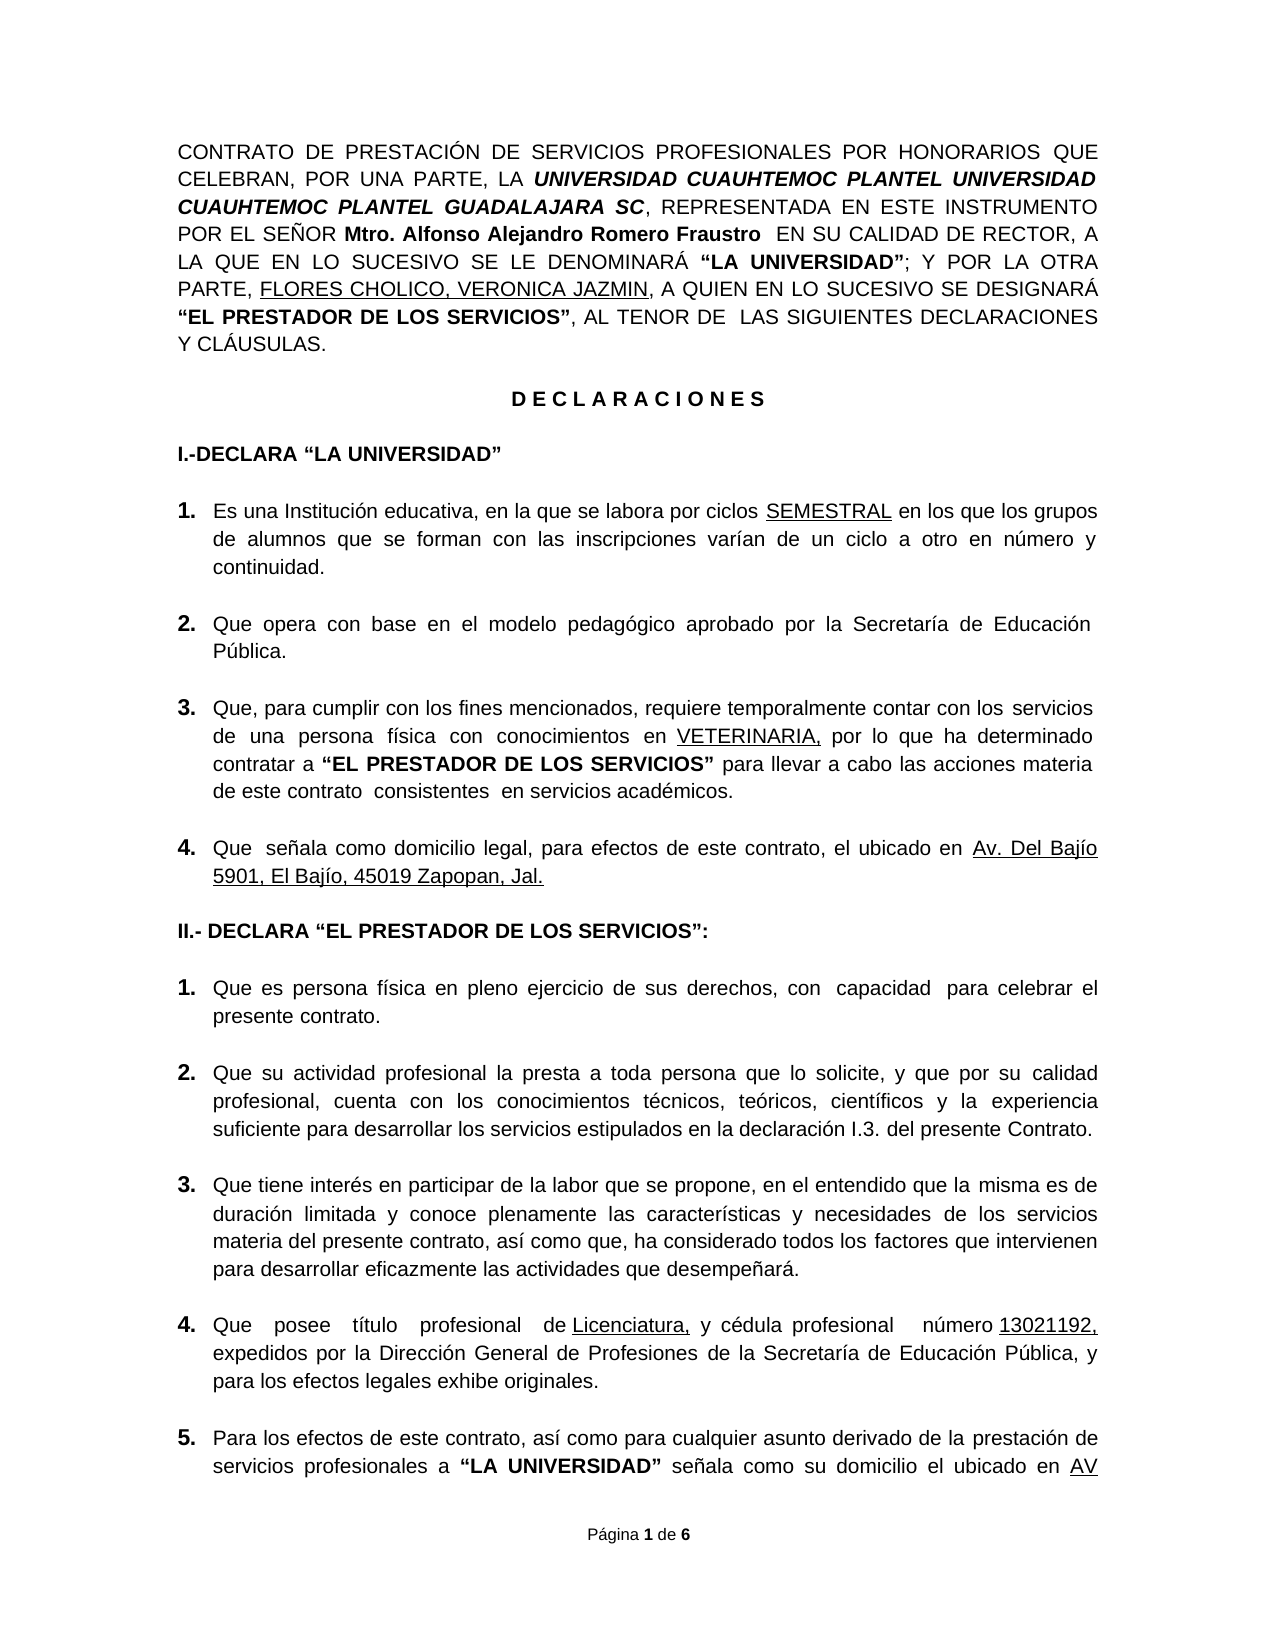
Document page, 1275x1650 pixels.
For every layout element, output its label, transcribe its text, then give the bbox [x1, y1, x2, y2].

list Que su actividad profesional la presta a toda persona que lo solicite, y que por su calidad profesional, cuenta con los conocimientos técnicos, teóricos, científicos y la experiencia suficiente para desarrollar los servicios estipulados en la declaración I.3. del presente Contrato. [177, 1059, 1098, 1140]
list Que opera con base en el modelo pedagógico aprobado por la Secretaría de Educación Pública. [177, 609, 1092, 663]
list Que, para cumplir con los fines mencionados, requiere temporalmente contar con los servicios de una persona física con conocimientos en VETERINARIA, por lo que ha determinado contratar a “EL PRESTADOR DE LOS SERVICIOS” para llevar a cabo las acciones materia de este contrato consistentes en servicios académicos. [177, 694, 1093, 803]
list Que señala como domicilio legal, para efectos de este contrato, el ubicado en Av. Del Bajío 5901, El Bajío, 45019 Zapopan, Jal. [177, 834, 1098, 888]
text I.-DECLARA “LA UNIVERSIDAD” [177, 442, 1110, 466]
list Que posee título profesional de Licenciatura, y cédula profesional número 13021192, expedidos por la Dirección General de Profesiones de la Secretaría de Educación Pública, y para los efectos legales exhibe originales. [177, 1311, 1098, 1393]
list Es una Institución educativa, en la que se labora por ciclos SEMESTRAL en los que los grupos de alumnos que se forman con las inscripciones varían de un ciclo a otro en número y continuidad. [177, 497, 1098, 578]
list Que es persona física en pleno ejercicio de sus derechos, con capacidad para celebrar el presente contrato. [177, 974, 1098, 1028]
text CONTRATO DE PRESTACIÓN DE SERVICIOS PROFESIONALES POR HONORARIOS QUE CELEBRAN, POR UNA PARTE, LA UNIVERSIDAD CUAUHTEMOC PLANTEL UNIVERSIDAD CUAUHTEMOC PLANTEL GUADALAJARA SC, REPRESENTADA EN ESTE INSTRUMENTO POR EL SEÑOR Mtro. Alfonso Alejandro Romero Fraustro EN SU CALIDAD DE RECTOR, A LA QUE EN LO SUCESIVO SE LE DENOMINARÁ “LA UNIVERSIDAD”; Y POR LA OTRA PARTE, FLORES CHOLICO, VERONICA JAZMIN, A QUIEN EN LO SUCESIVO SE DESIGNARÁ “EL PRESTADOR DE LOS SERVICIOS”, AL TENOR DE LAS SIGUIENTES DECLARACIONES Y CLÁUSULAS. [177, 139, 1098, 356]
subtitle II.- DECLARA “EL PRESTADOR DE LOS SERVICIOS”: [177, 919, 1110, 943]
subtitle D E C L A R A C I O N E S [177, 387, 1098, 411]
list Que tiene interés en participar de la labor que se propone, en el entendido que la misma es de duración limitada y conoce plenamente las características y necesidades de los servicios materia del presente contrato, así como que, ha considerado todos los factores que intervienen para desarrollar eficazmente las actividades que desempeñará. [177, 1171, 1098, 1280]
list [177, 1424, 1098, 1478]
